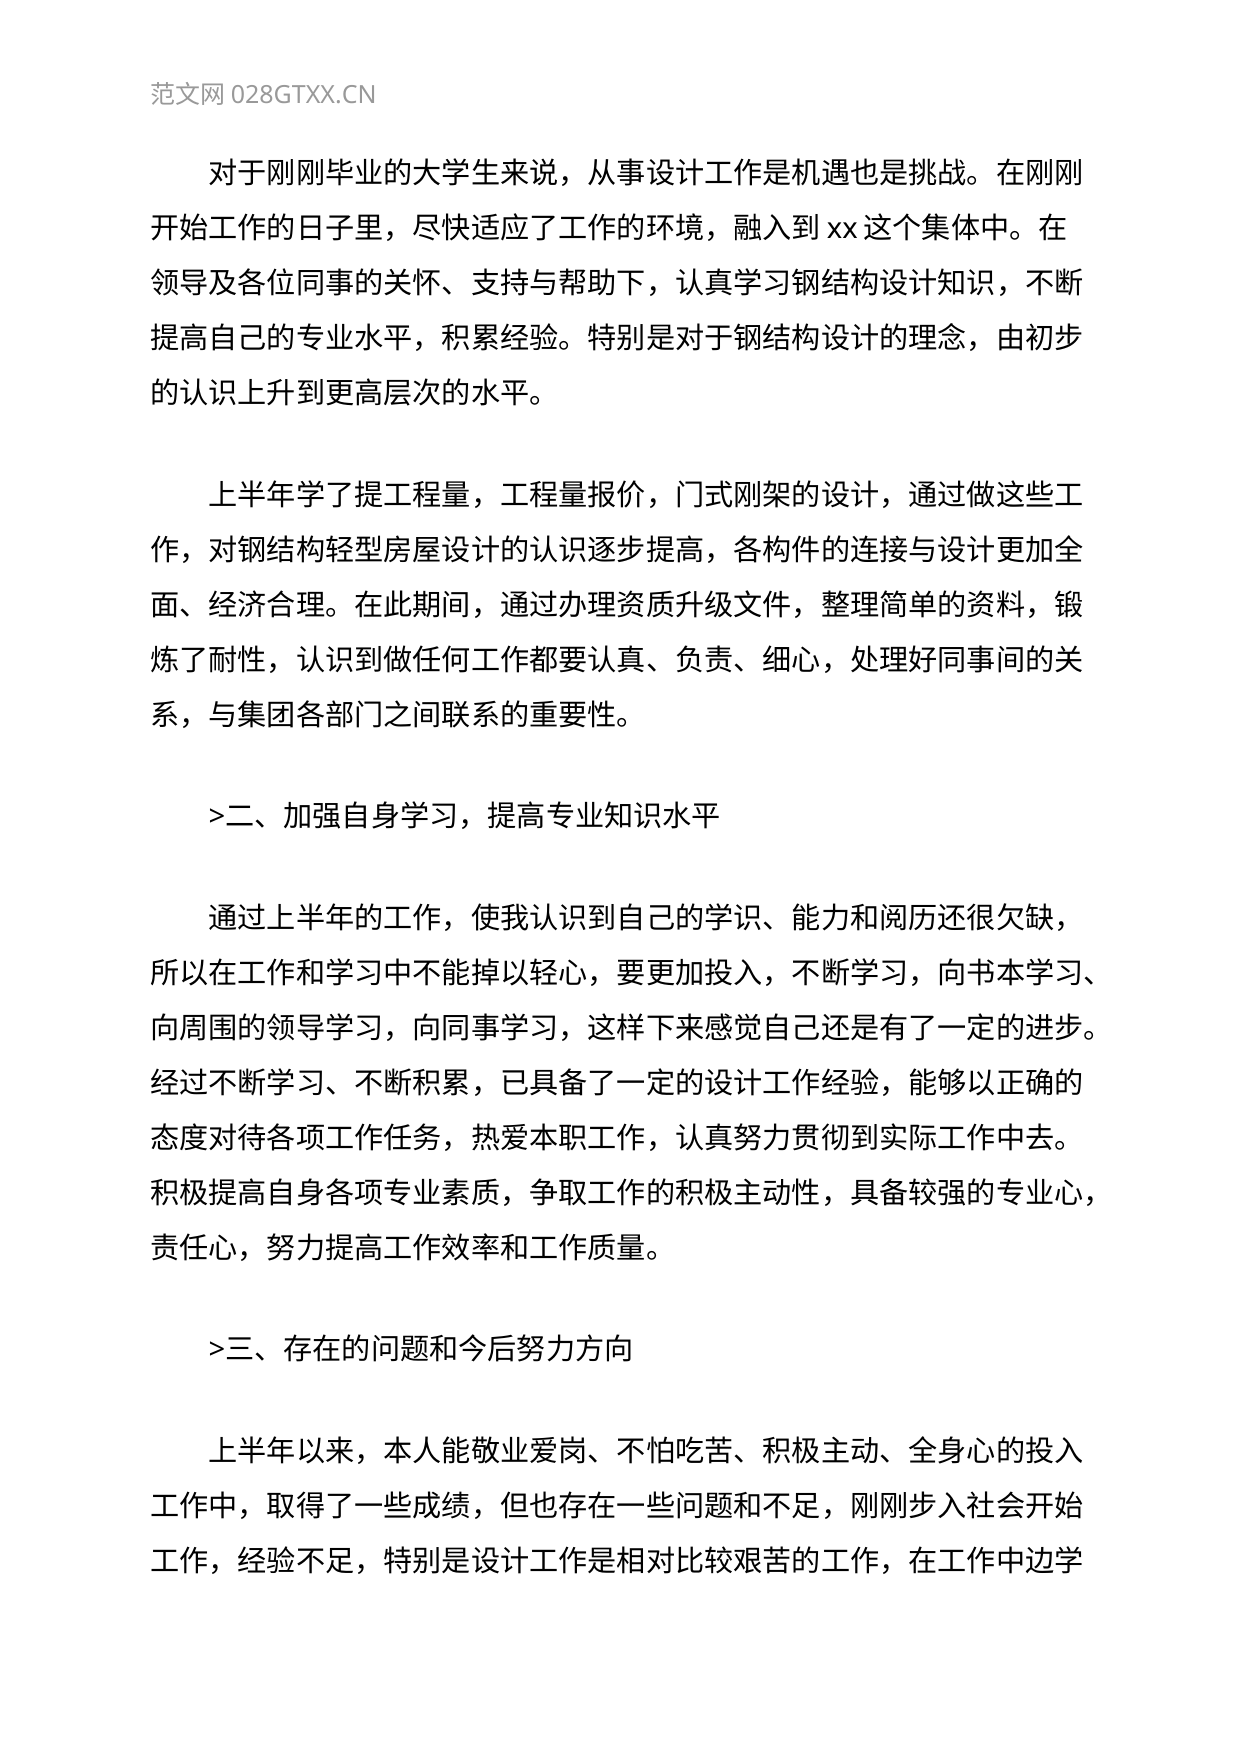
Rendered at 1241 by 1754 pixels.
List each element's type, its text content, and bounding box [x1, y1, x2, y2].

text 通过上半年的工作，使我认识到自己的学识、能力和阅历还很欠缺，所以在工作和学习中不能掉以轻心，要更加投入，不断学习，向书本学习、向周围的领导学习，向同事学习，这样下来感觉自己还是有了一定的进步。经过不断学习、不断积累，已具备了一定的设计工作经验，能够以正确的态度对待各项工作任务，热爱本职工作，认真努力贯彻到实际工作中去。积极提高自身各项专业素质，争取工作的积极主动性，具备较强的专业心，责任心，努力提高工作效率和工作质量。 [150, 895, 1090, 1266]
text 上半年学了提工程量，工程量报价，门式刚架的设计，通过做这些工作，对钢结构轻型房屋设计的认识逐步提高，各构件的连接与设计更加全面、经济合理。在此期间，通过办理资质升级文件，整理简单的资料，锻炼了耐性，认识到做任何工作都要认真、负责、细心，处理好同事间的关系，与集团各部门之间联系的重要性。 [150, 471, 1090, 733]
text 对于刚刚毕业的大学生来说，从事设计工作是机遇也是挑战。在刚刚开始工作的日子里，尽快适应了工作的环境，融入到xx这个集体中。在领导及各位同事的关怀、支持与帮助下，认真学习钢结构设计知识，不断提高自己的专业水平，积累经验。特别是对于钢结构设计的理念，由初步的认识上升到更高层次的水平。 [150, 150, 1090, 412]
text >三、存在的问题和今后努力方向 [150, 1326, 1090, 1368]
text >二、加强自身学习，提高专业知识水平 [150, 793, 1090, 835]
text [150, 1428, 1090, 1580]
